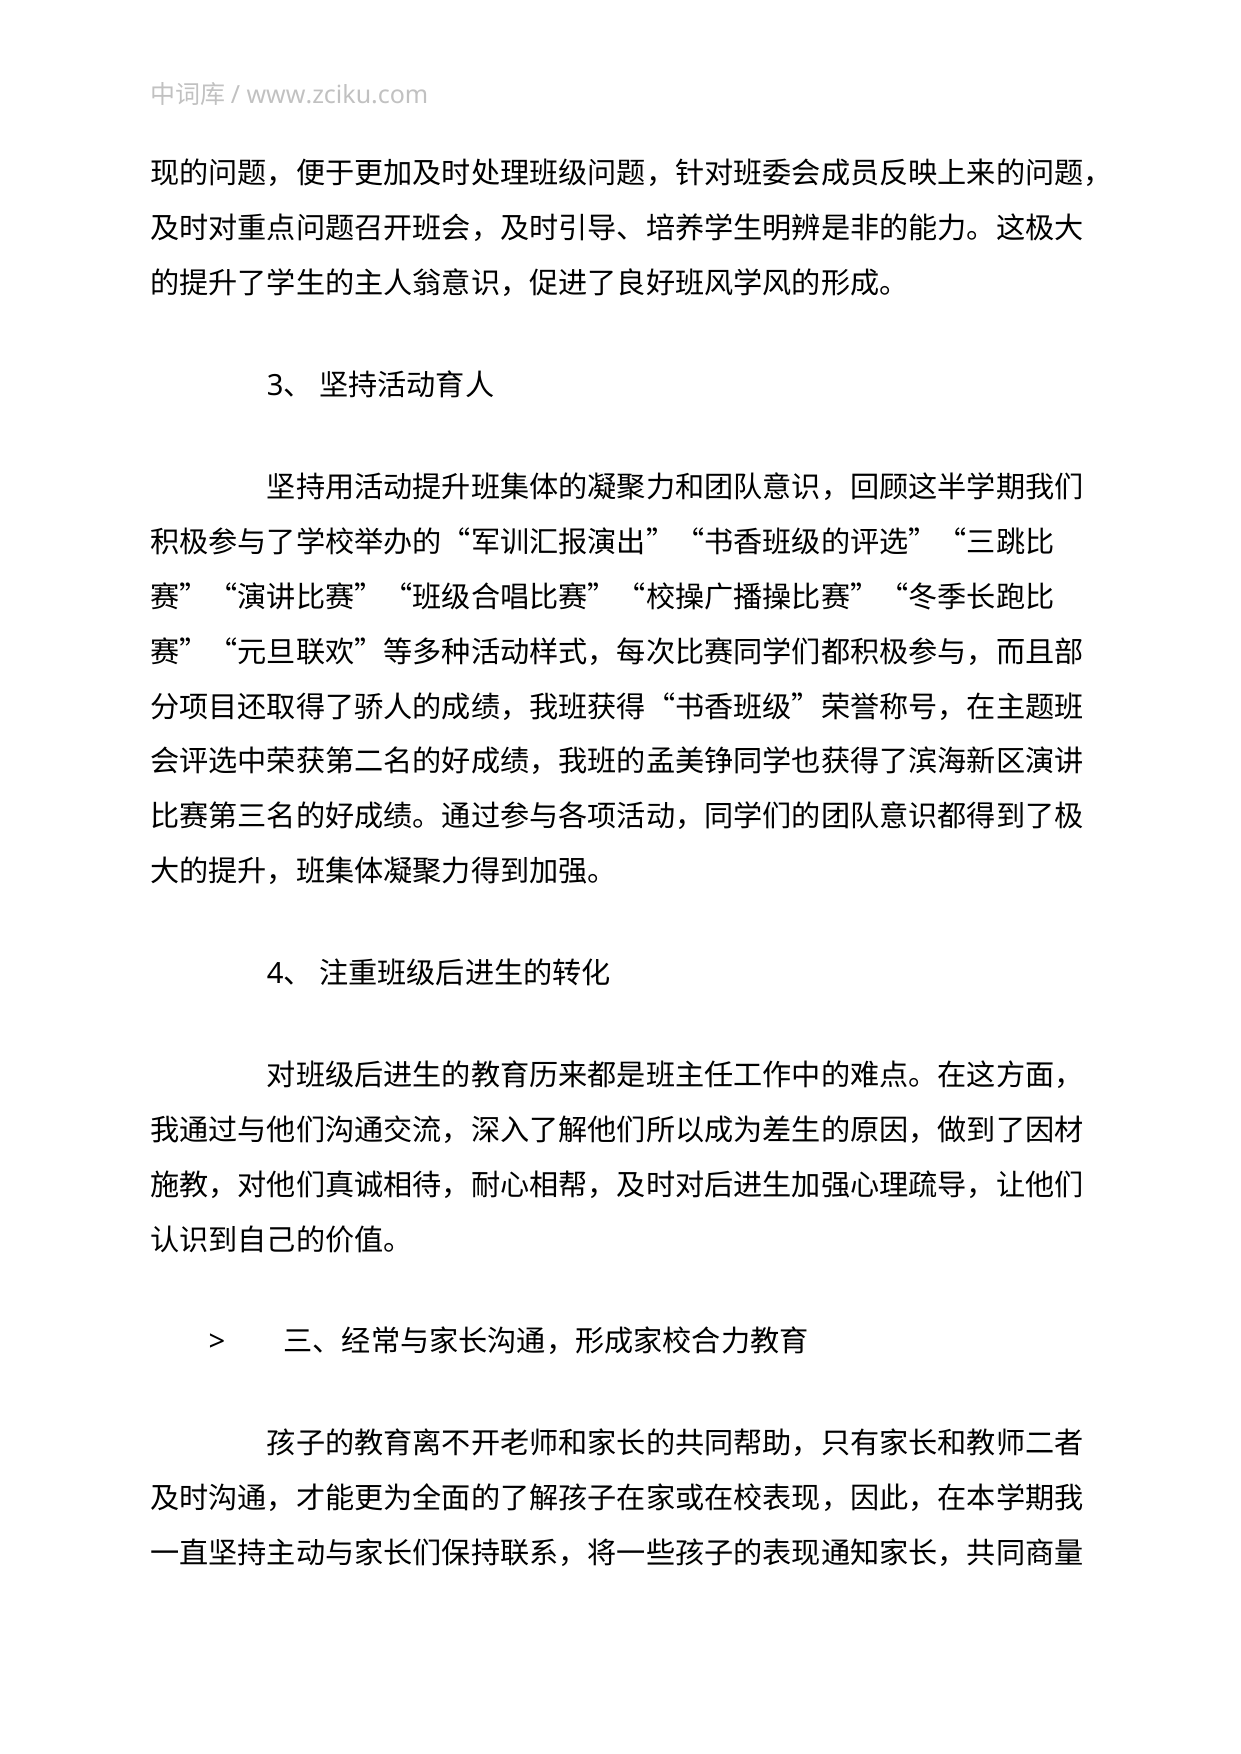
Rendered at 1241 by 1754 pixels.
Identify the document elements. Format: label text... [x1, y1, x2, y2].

text 坚持用活动提升班集体的凝聚力和团队意识，回顾这半学期我们积极参与了学校举办的“军训汇报演出”“书香班级的评选”“三跳比赛”“演讲比赛”“班级合唱比赛”“校操广播操比赛”“冬季长跑比赛”“元旦联欢”等多种活动样式，每次比赛同学们都积极参与，而且部分项目还取得了骄人的成绩，我班获得“书香班级”荣誉称号，在主题班会评选中荣获第二名的好成绩，我班的孟美铮同学也获得了滨海新区演讲比赛第三名的好成绩。通过参与各项活动，同学们的团队意识都得到了极大的提升，班集体凝聚力得到加强。 [150, 463, 1090, 890]
text 对班级后进生的教育历来都是班主任工作中的难点。在这方面，我通过与他们沟通交流，深入了解他们所以成为差生的原因，做到了因材施教，对他们真诚相待，耐心相帮，及时对后进生加强心理疏导，让他们认识到自己的价值。 [150, 1052, 1090, 1258]
text 4、 注重班级后进生的转化 [150, 949, 1090, 992]
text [150, 1420, 1090, 1572]
text 3、 坚持活动育人 [150, 362, 1090, 404]
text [150, 150, 1090, 302]
text > 三、经常与家长沟通，形成家校合力教育 [150, 1318, 1090, 1360]
